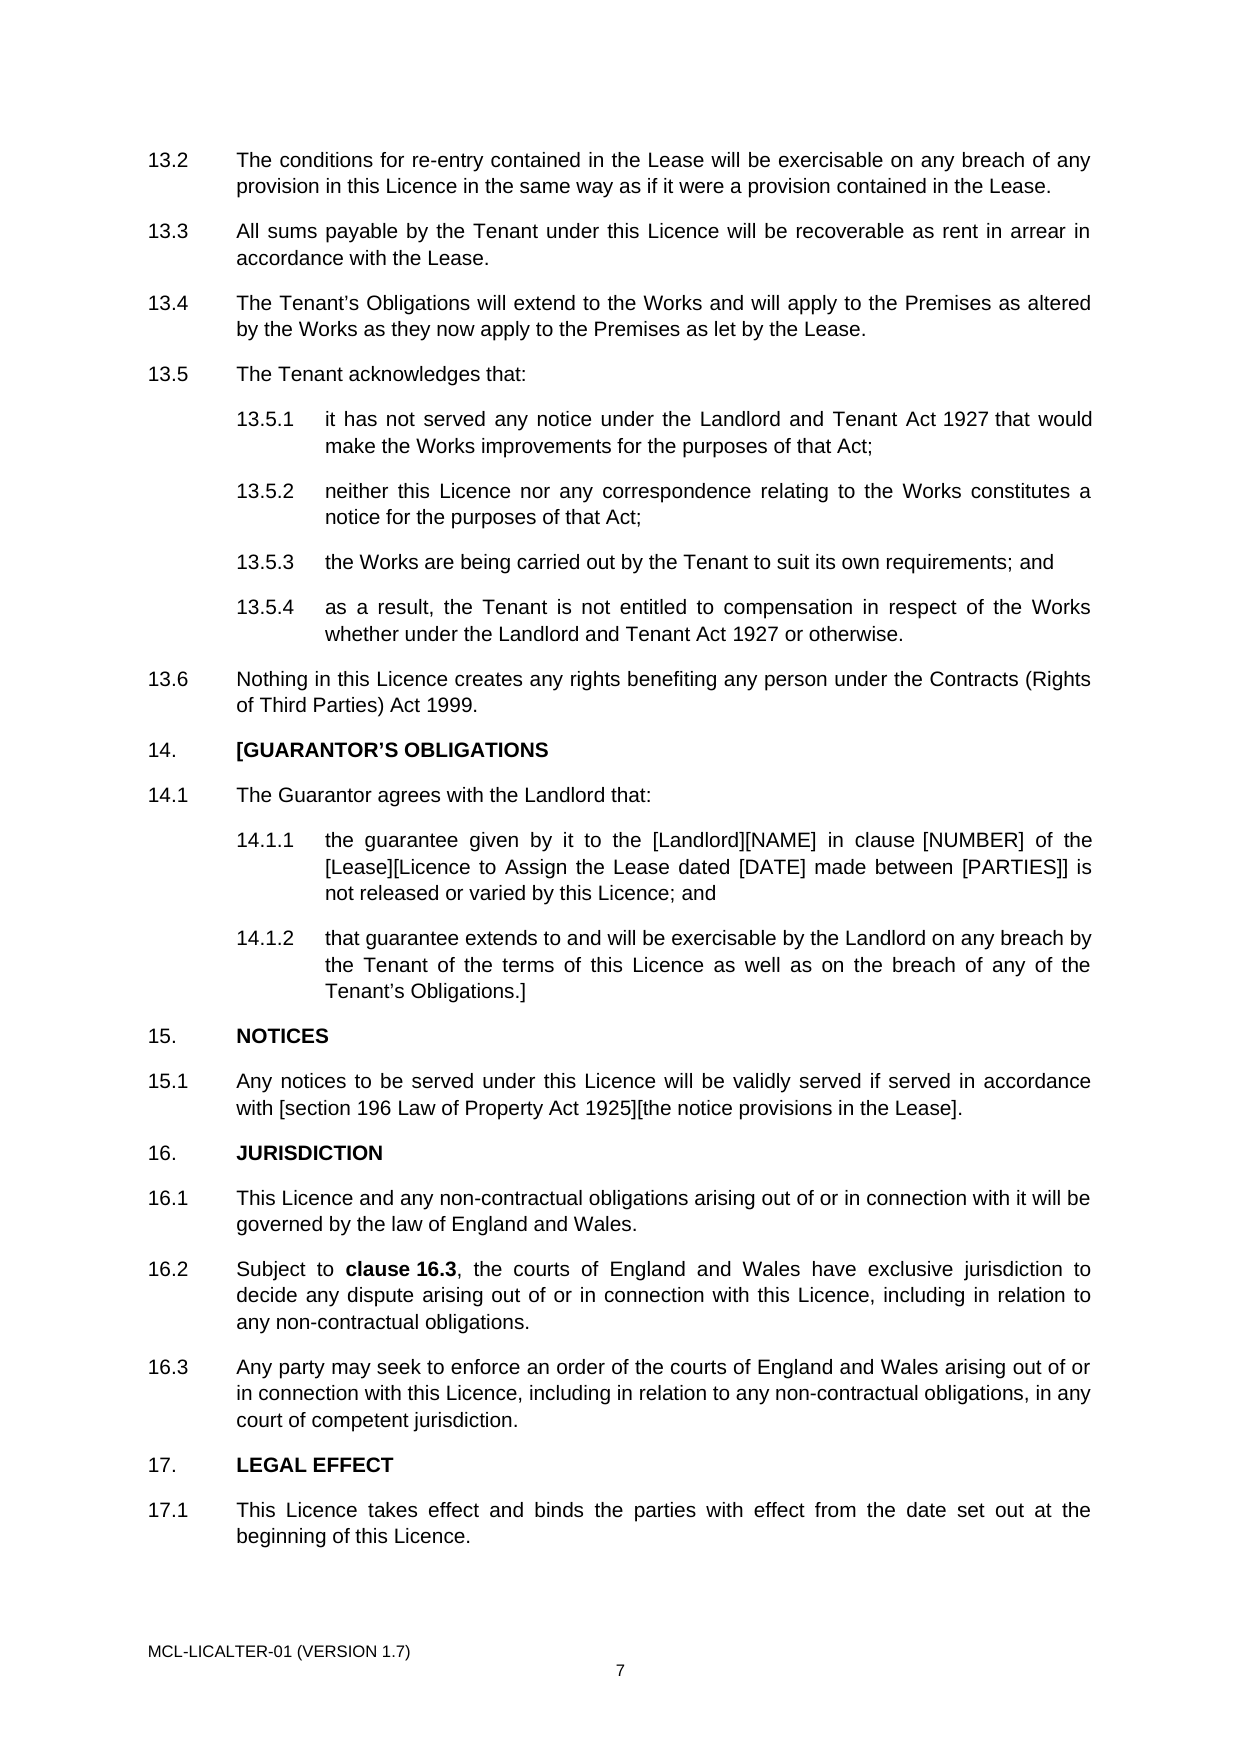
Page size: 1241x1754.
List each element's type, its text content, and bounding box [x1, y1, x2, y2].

subtitle that guarantee extends to and will be exercisable by the Landlord on any breach by the Tenant of the terms of this Licence as well as on the breach of any of the Tenant’s Obligations.] [236, 926, 1093, 1003]
subtitle as a result, the Tenant is not entitled to compensation in respect of the Works whether under the Landlord and Tenant Act 1927 or otherwise. [236, 595, 1093, 645]
subtitle Nothing in this Licence creates any rights benefiting any person under the Contracts (Rights of Third Parties) Act 1999. [148, 667, 1093, 717]
subtitle Jurisdiction [148, 1140, 1093, 1164]
subtitle [Guarantor’s obligations [148, 738, 1093, 762]
subtitle neither this Licence nor any correspondence relating to the Works constitutes a notice for the purposes of that Act; [236, 478, 1093, 529]
subtitle it has not served any notice under the Landlord and Tenant Act 1927 that would make the Works improvements for the purposes of that Act; [236, 407, 1093, 457]
subtitle Legal effect [148, 1453, 1093, 1477]
subtitle Notices [148, 1024, 1093, 1048]
subtitle Any party may seek to enforce an order of the courts of England and Wales arising out of or in connection with this Licence, including in relation to any non-contractual obligations, in any court of competent jurisdiction. [148, 1355, 1093, 1431]
subtitle All sums payable by the Tenant under this Licence will be recoverable as rent in arrear in accordance with the Lease. [148, 219, 1093, 269]
subtitle This Licence and any non-contractual obligations arising out of or in connection with it will be governed by the law of England and Wales. [148, 1186, 1093, 1236]
subtitle the guarantee given by it to the [Landlord][NAME] in clause [NUMBER] of the [Lease][Licence to Assign the Lease dated [DATE] made between [PARTIES]] is not released or varied by this Licence; and [236, 828, 1093, 905]
subtitle The conditions for re-entry contained in the Lease will be exercisable on any breach of any provision in this Licence in the same way as if it were a provision contained in the Lease. [148, 148, 1093, 198]
subtitle This Licence takes effect and binds the parties with effect from the date set out at the beginning of this Licence. [148, 1498, 1093, 1548]
subtitle The Tenant acknowledges that: [148, 362, 1093, 386]
subtitle Any notices to be served under this Licence will be validly served if served in accordance with [section 196 Law of Property Act 1925][the notice provisions in the Lease]. [148, 1069, 1093, 1119]
subtitle The Guarantor agrees with the Landlord that: [148, 783, 1093, 807]
subtitle Subject to clause 16.3, the courts of England and Wales have exclusive jurisdiction to decide any dispute arising out of or in connection with this Licence, including in relation to any non-contractual obligations. [148, 1257, 1093, 1334]
subtitle the Works are being carried out by the Tenant to suit its own requirements; and [236, 550, 1093, 574]
subtitle The Tenant’s Obligations will extend to the Works and will apply to the Premises as altered by the Works as they now apply to the Premises as let by the Lease. [148, 291, 1093, 341]
